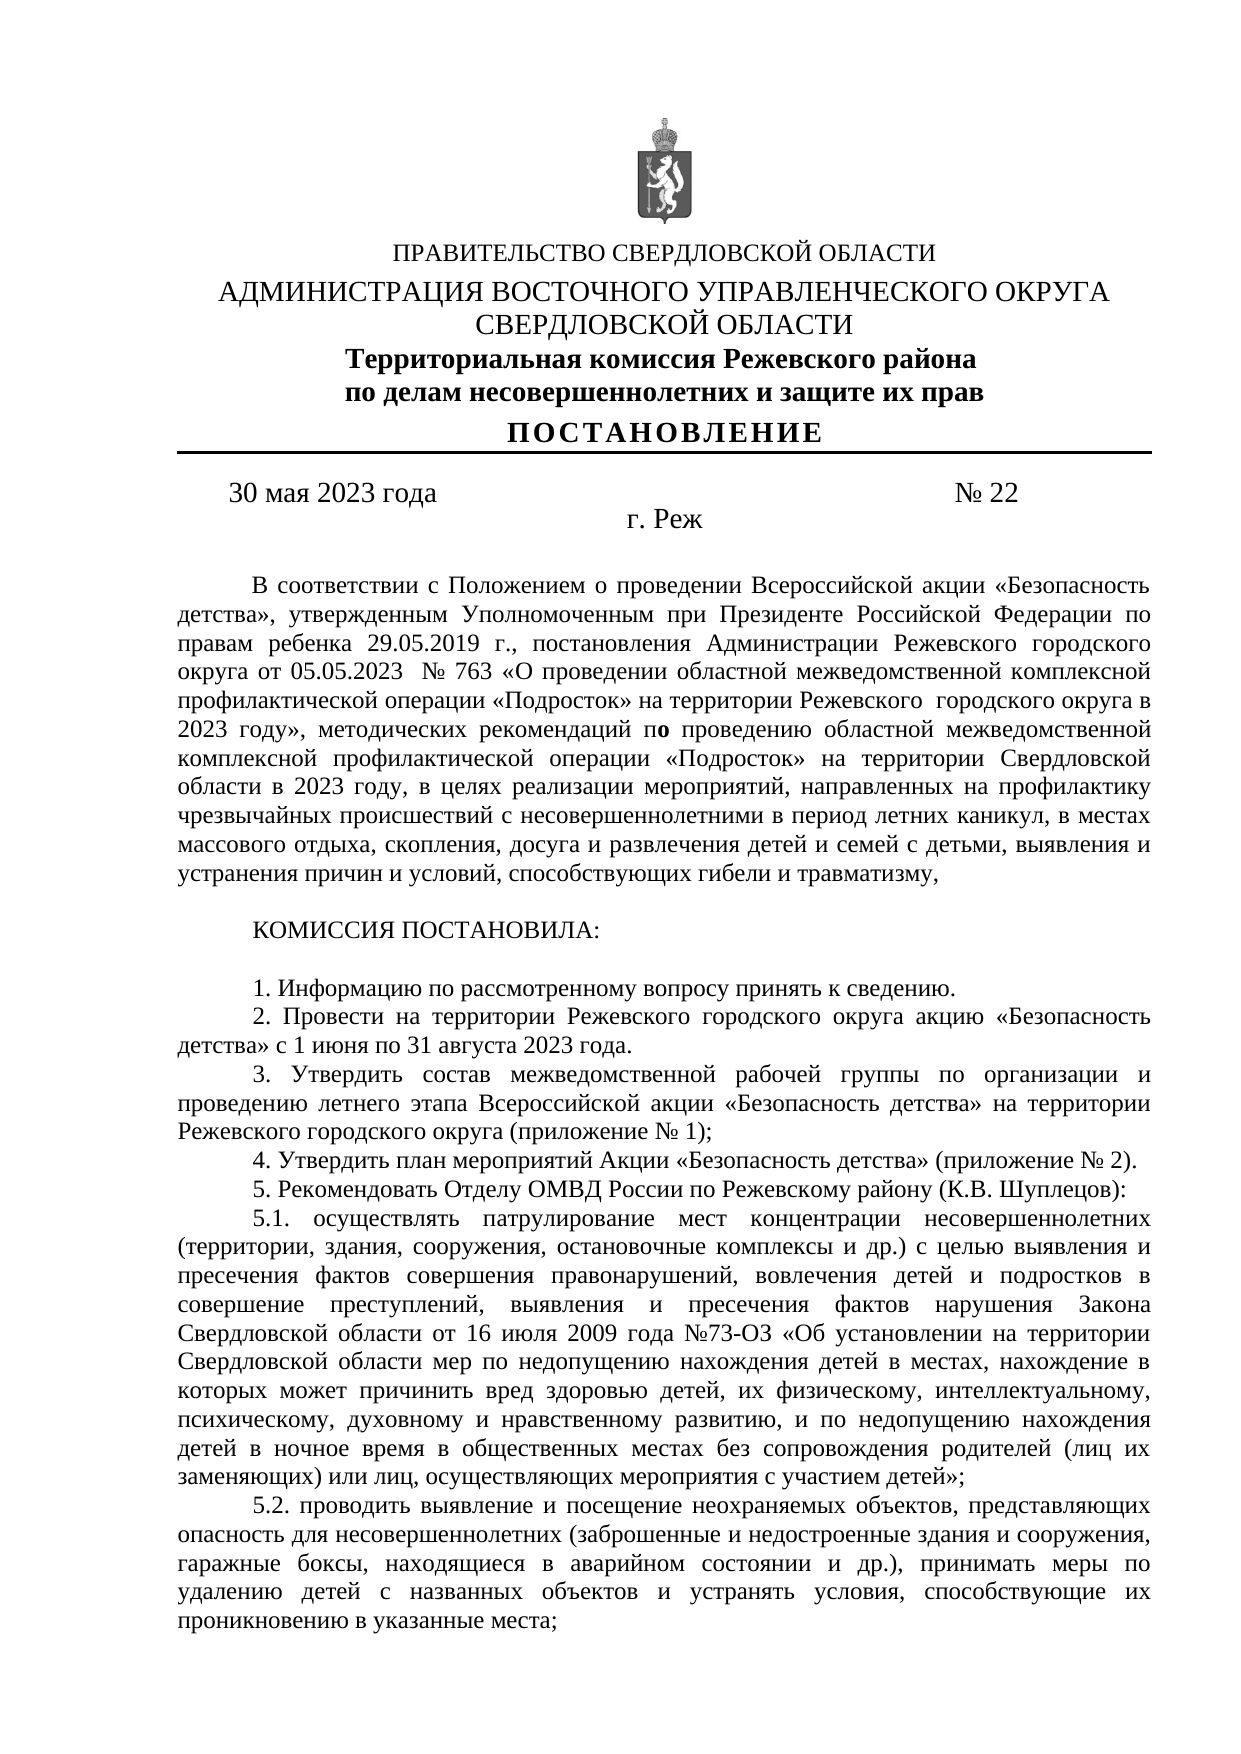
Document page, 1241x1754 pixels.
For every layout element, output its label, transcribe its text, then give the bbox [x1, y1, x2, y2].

text 2. Провести на территории Режевского городского округа акцию «Безопасность детства» с 1 июня по 31 августа 2023 года. [177, 1001, 1152, 1059]
text 5.2. проводить выявление и посещение неохраняемых объектов, представляющих опасность для несовершеннолетних (заброшенные и недостроенные здания и сооружения, гаражные боксы, находящиеся в аварийном состоянии и др.), принимать меры по удалению детей с названных объектов и устранять условия, способствующие их проникновению в указанные места; [177, 1490, 1152, 1634]
text г. Реж [177, 507, 1152, 534]
text ПОСТАНОВЛЕНИЕ [177, 415, 1152, 451]
text СВЕРДЛОВСКОЙ ОБЛАСТИ [177, 307, 1152, 341]
text 1. Информацию по рассмотренному вопросу принять к сведению. [177, 973, 1152, 1001]
text Правительство Свердловской области [177, 238, 1152, 266]
text 5. Рекомендовать Отделу ОМВД России по Режевскому району (К.В. Шуплецов): [177, 1174, 1152, 1203]
text 4. Утвердить план мероприятий Акции «Безопасность детства» (приложение № 2). [177, 1145, 1152, 1174]
text АДМИНИСТРАЦИЯ ВОСТОЧНОГО УПРАВЛЕНЧЕСКОГО ОКРУГА [177, 274, 1152, 307]
text В соответствии с Положением о проведении Всероссийской акции «Безопасность детства», утвержденным Уполномоченным при Президенте Российской Федерации по правам ребенка 29.05.2019 г., постановления Администрации Режевского городского округа от 05.05.2023 № 763 «О проведении областной межведомственной комплексной профилактической операции «Подросток» на территории Режевского городского округа в 2023 году», методических рекомендаций по проведению областной межведомственной комплексной профилактической операции «Подросток» на территории Свердловской области в 2023 году, в целях реализации мероприятий, направленных на профилактику чрезвычайных происшествий с несовершеннолетними в период летних каникул, в местах массового отдыха, скопления, досуга и развлечения детей и семей с детьми, выявления и устранения причин и условий, способствующих гибели и травматизму, [177, 570, 1152, 886]
text Территориальная комиссия Режевского района по делам несовершеннолетних и защите их прав [177, 341, 1152, 408]
text 30 мая 2023 года № 22 [177, 481, 1152, 507]
text 5.1. осуществлять патрулирование мест концентрации несовершеннолетних (территории, здания, сооружения, остановочные комплексы и др.) с целью выявления и пресечения фактов совершения правонарушений, вовлечения детей и подростков в совершение преступлений, выявления и пресечения фактов нарушения Закона Свердловской области от 16 июля 2009 года №73-ОЗ «Об установлении на территории Свердловской области мер по недопущению нахождения детей в местах, нахождение в которых может причинить вред здоровью детей, их физическому, интеллектуальному, психическому, духовному и нравственному развитию, и по недопущению нахождения детей в ночное время в общественных местах без сопровождения родителей (лиц их заменяющих) или лиц, осуществляющих мероприятия с участием детей»; [177, 1203, 1152, 1490]
text 3. Утвердить состав межведомственной рабочей группы по организации и проведению летнего этапа Всероссийской акции «Безопасность детства» на территории Режевского городского округа (приложение № 1); [177, 1059, 1152, 1145]
text КОМИССИЯ ПОСТАНОВИЛА: [177, 915, 1152, 944]
